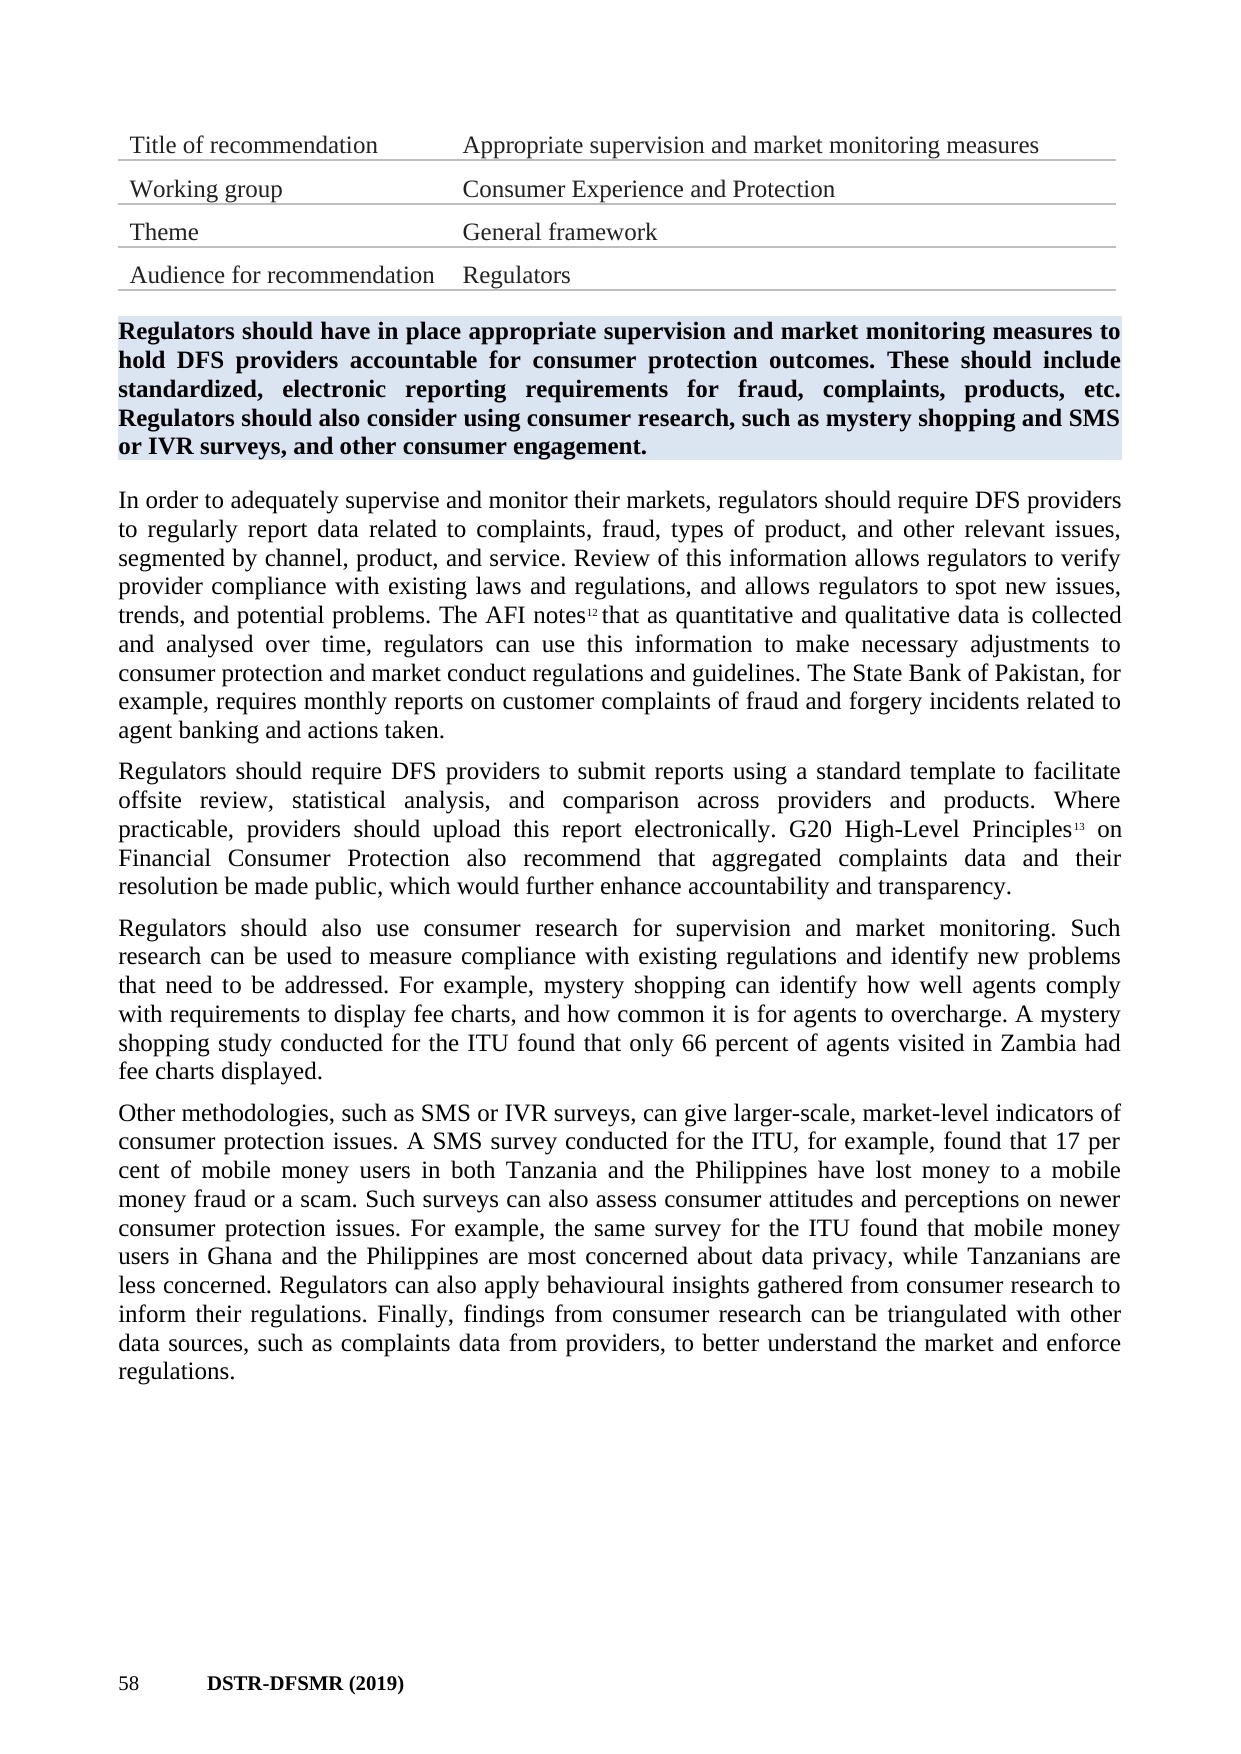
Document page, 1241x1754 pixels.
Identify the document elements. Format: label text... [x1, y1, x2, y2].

table_cell Regulators [451, 248, 1116, 289]
text In order to adequately supervise and monitor their markets, regulators should require DFS providers to regularly report data related to complaints, fraud, types of product, and other relevant issues, segmented by channel, product, and service. Review of this information allows regulators to verify provider compliance with existing laws and regulations, and allows regulators to spot new issues, trends, and potential problems. The AFI notes12 that as quantitative and qualitative data is collected and analysed over time, regulators can use this information to make necessary adjustments to consumer protection and market conduct regulations and guidelines. The State Bank of Pakistan, for example, requires monthly reports on customer complaints of fraud and forgery incidents related to agent banking and actions taken. [118, 485, 1122, 744]
table_cell General framework [451, 205, 1116, 246]
text Other methodologies, such as SMS or IVR surveys, can give larger-scale, market-level indicators of consumer protection issues. A SMS survey conducted for the ITU, for example, found that 17 per cent of mobile money users in both Tanzania and the Philippines have lost money to a mobile money fraud or a scam. Such surveys can also assess consumer attitudes and perceptions on newer consumer protection issues. For example, the same survey for the ITU found that mobile money users in Ghana and the Philippines are most concerned about data privacy, while Tanzanians are less concerned. Regulators can also apply behavioural insights gathered from consumer research to inform their regulations. Finally, findings from consumer research can be triangulated with other data sources, such as complaints data from providers, to better understand the market and enforce regulations. [118, 1098, 1122, 1385]
table_cell Consumer Experience and Protection [451, 161, 1116, 203]
table_cell Working group [118, 161, 451, 203]
text Regulators should also use consumer research for supervision and market monitoring. Such research can be used to measure compliance with existing regulations and identify new problems that need to be addressed. For example, mystery shopping can identify how well agents comply with requirements to display fee charts, and how common it is for agents to overcharge. A mystery shopping study conducted for the ITU found that only 66 percent of agents visited in Zambia had fee charts displayed. [118, 913, 1122, 1085]
text Regulators should have in place appropriate supervision and market monitoring measures to hold DFS providers accountable for consumer protection outcomes. These should include standardized, electronic reporting requirements for fraud, complaints, products, etc. Regulators should also consider using consumer research, such as mystery shopping and SMS or IVR surveys, and other consumer engagement. [118, 316, 1122, 460]
table_header Appropriate supervision and market monitoring measures [451, 118, 1116, 159]
table_cell Theme [118, 205, 451, 246]
table_header Title of recommendation [118, 118, 451, 159]
table_cell Audience for recommendation [118, 248, 451, 289]
text Regulators should require DFS providers to submit reports using a standard template to facilitate offsite review, statistical analysis, and comparison across providers and products. Where practicable, providers should upload this report electronically. G20 High-Level Principles13 on Financial Consumer Protection also recommend that aggregated complaints data and their resolution be made public, which would further enhance accountability and transparency. [118, 756, 1122, 900]
